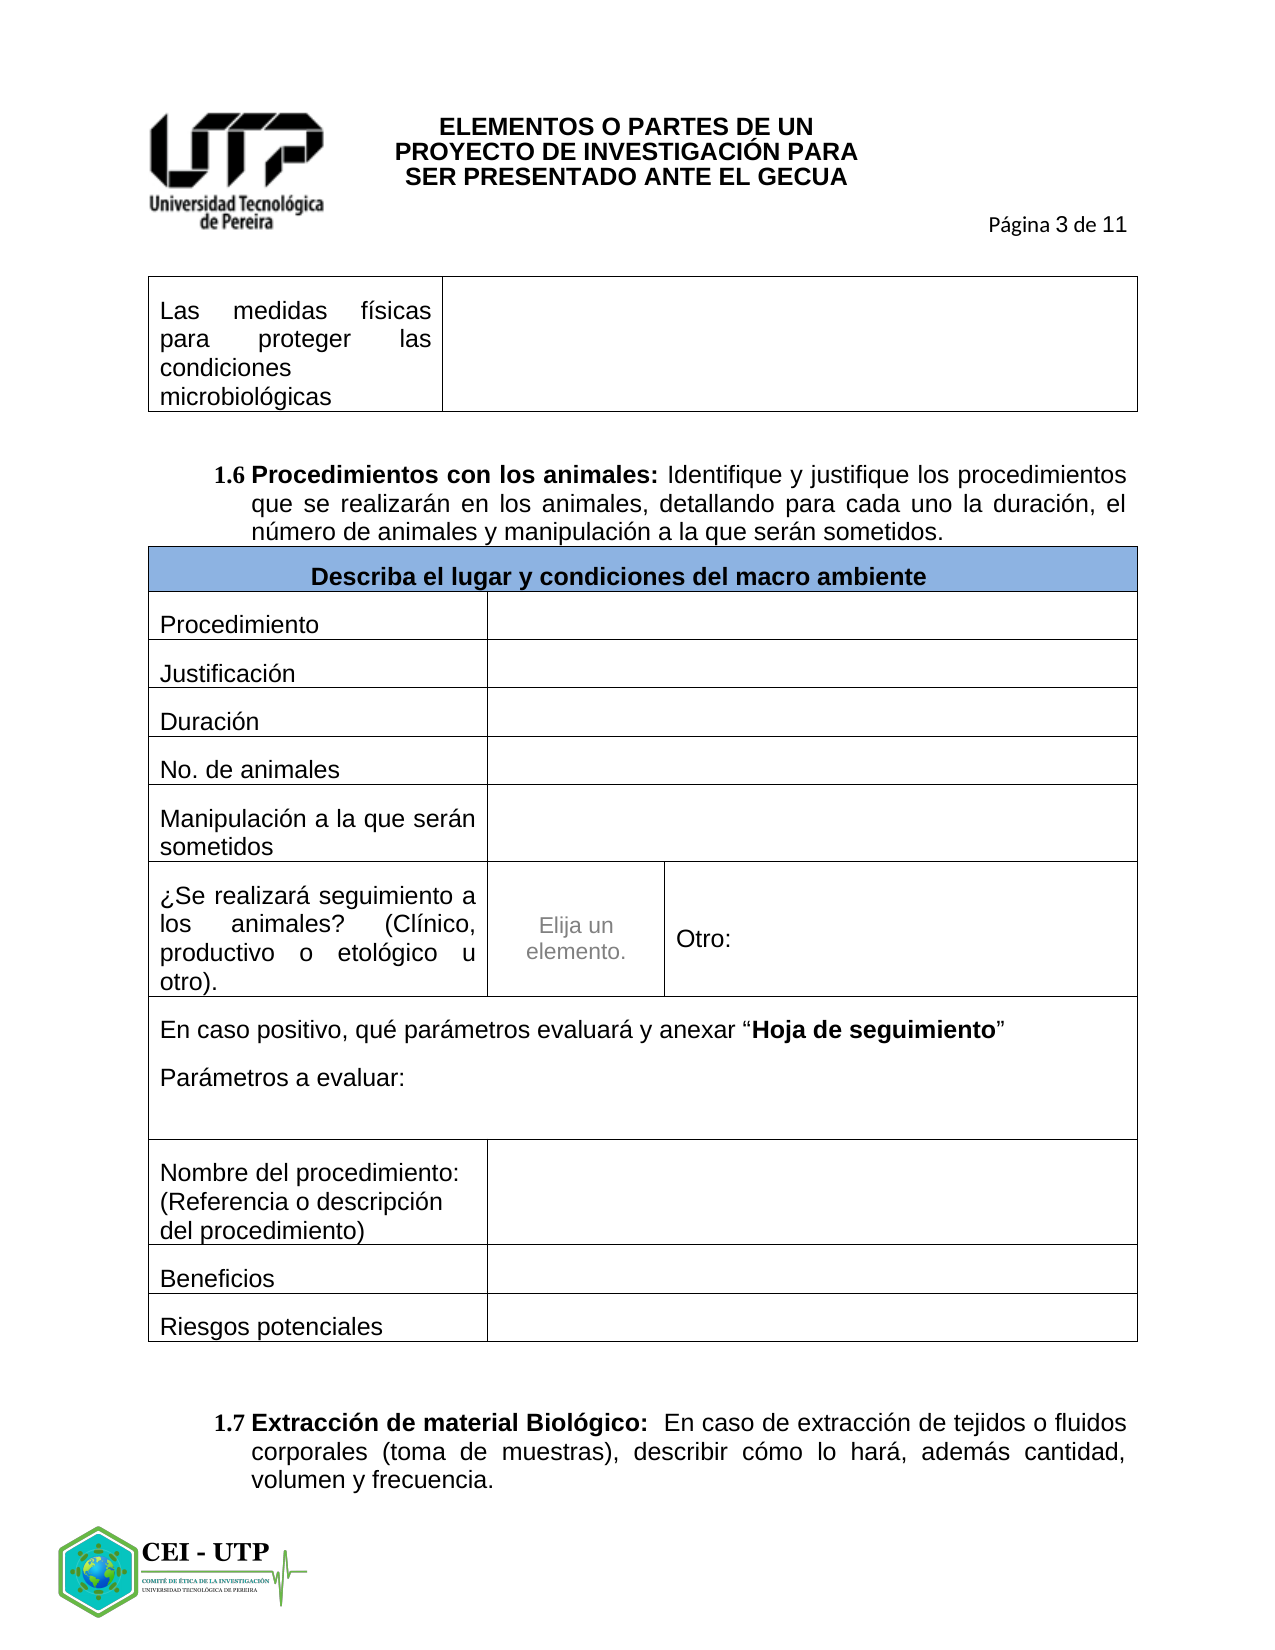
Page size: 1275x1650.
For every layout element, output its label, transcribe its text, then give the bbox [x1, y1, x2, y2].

table_cell [488, 592, 1137, 639]
table_cell Elija un elemento. [488, 862, 664, 996]
table_cell [488, 1140, 1137, 1244]
table_cell [488, 688, 1137, 736]
table_cell Beneficios [149, 1245, 487, 1293]
table_cell Procedimiento [149, 592, 487, 639]
table_cell Duración [149, 688, 487, 736]
table_header Describa el lugar y condiciones del macro ambiente [149, 547, 1137, 591]
list Extracción de material Biológico: En caso de extracción de tejidos o fluidos corporales (toma de muestras), describir cómo lo hará, además cantidad, volumen y frecuencia. [214, 1408, 1127, 1494]
picture [147, 108, 327, 236]
table_cell Las medidas físicas para proteger las condiciones microbiológicas [149, 277, 442, 411]
table_cell Justificación [149, 640, 487, 687]
table_cell Riesgos potenciales [149, 1294, 487, 1341]
picture [57, 1525, 308, 1619]
table_cell [488, 785, 1137, 861]
table_cell Nombre del procedimiento: (Referencia o descripción del procedimiento) [149, 1140, 487, 1244]
table_cell [488, 1245, 1137, 1293]
table_cell Manipulación a la que serán sometidos [149, 785, 487, 861]
table_cell [488, 737, 1137, 784]
table_cell [488, 1294, 1137, 1341]
table_cell ¿Se realizará seguimiento a los animales? (Clínico, productivo o etológico u otro). [149, 862, 487, 996]
table_cell En caso positivo, qué parámetros evaluará y anexar “Hoja de seguimiento” Parámetros a evaluar: [149, 997, 1137, 1138]
table_cell No. de animales [149, 737, 487, 784]
table_cell Otro: [665, 862, 1137, 996]
table_cell [443, 277, 1137, 411]
table_cell [488, 640, 1137, 687]
list Procedimientos con los animales: Identifique y justifique los procedimientos que se realizarán en los animales, detallando para cada uno la duración, el número de animales y manipulación a la que serán sometidos. [214, 460, 1127, 546]
